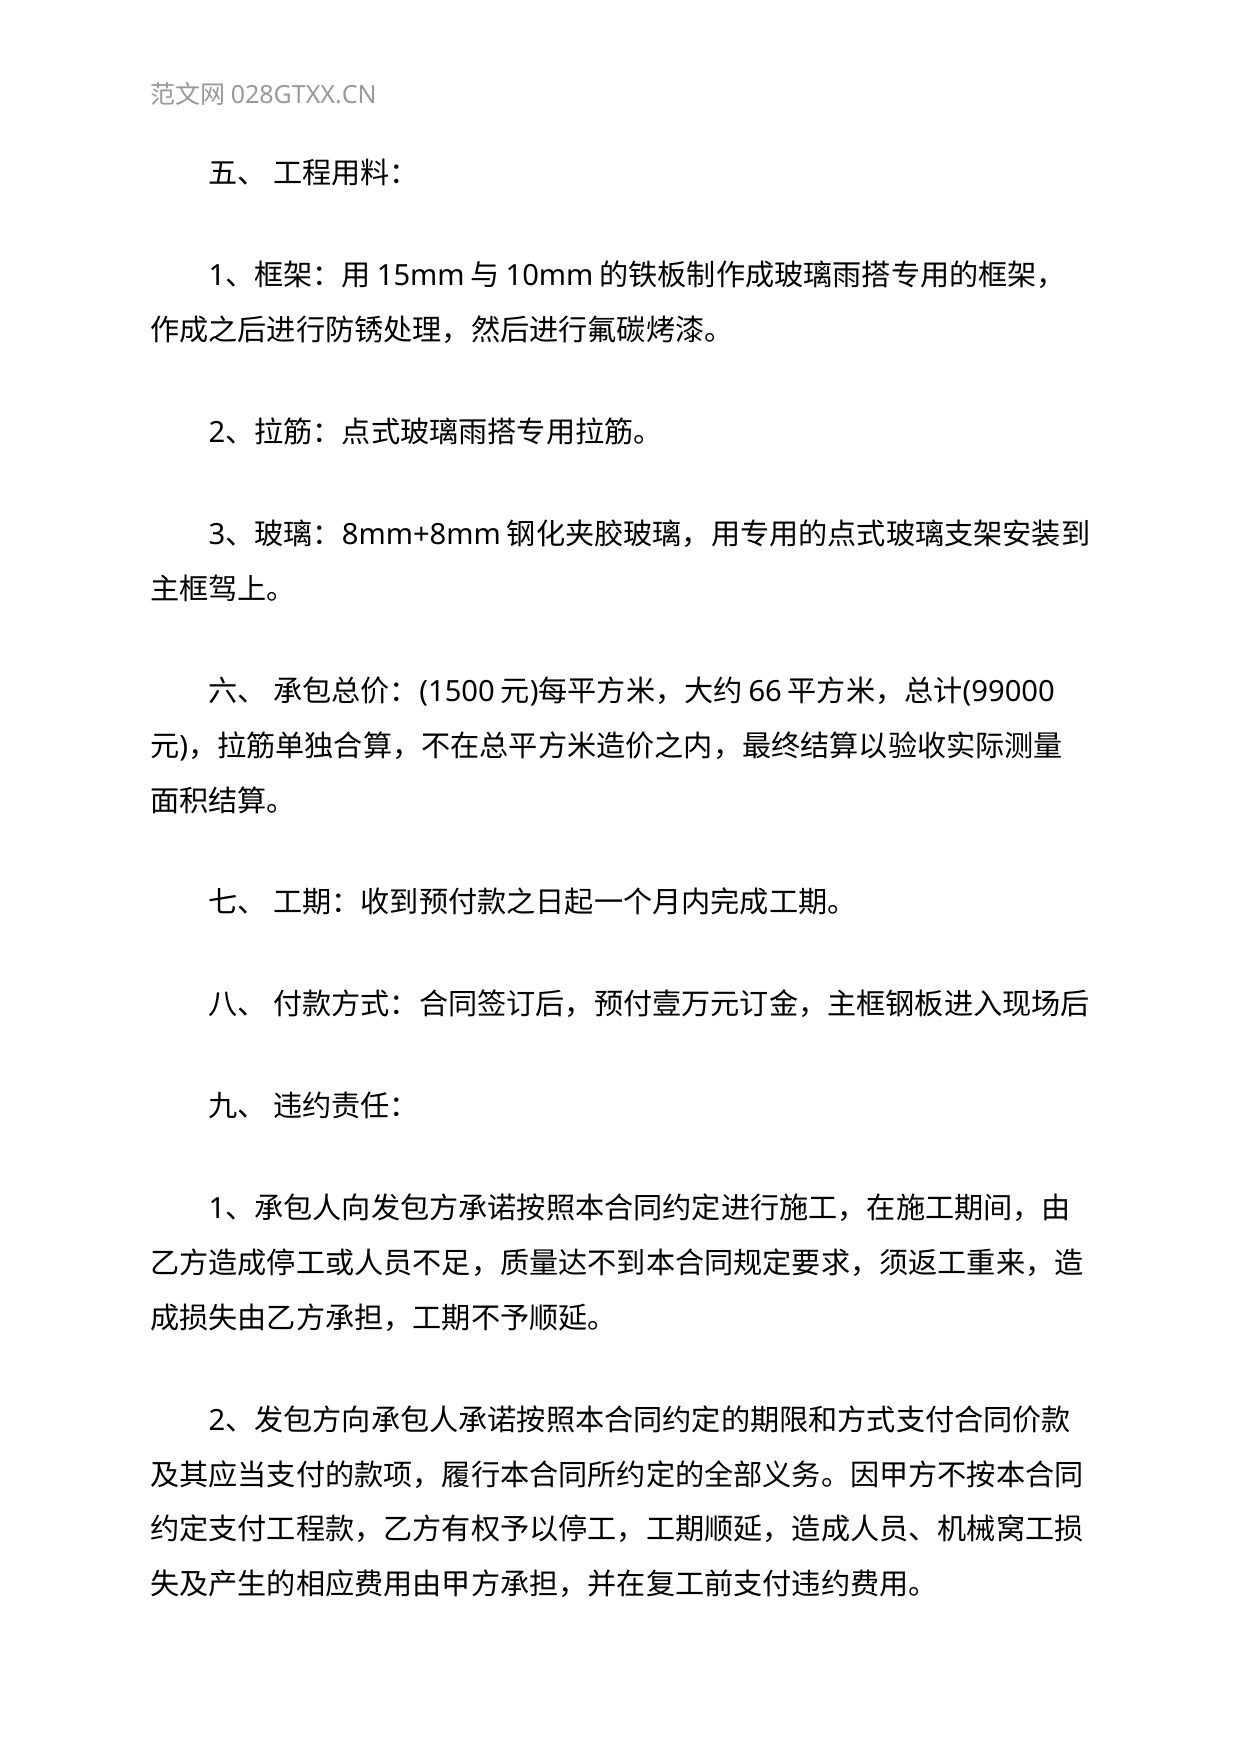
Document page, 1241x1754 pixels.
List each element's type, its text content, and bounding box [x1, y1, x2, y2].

text 九、 违约责任： [150, 1083, 1090, 1125]
text 3、玻璃：8mm+8mm钢化夹胶玻璃，用专用的点式玻璃支架安装到主框驾上。 [150, 511, 1090, 608]
text 1、框架：用15mm与10mm的铁板制作成玻璃雨搭专用的框架，作成之后进行防锈处理，然后进行氟碳烤漆。 [150, 252, 1090, 349]
text 2、拉筋：点式玻璃雨搭专用拉筋。 [150, 408, 1090, 451]
text 2、发包方向承包人承诺按照本合同约定的期限和方式支付合同价款及其应当支付的款项，履行本合同所约定的全部义务。因甲方不按本合同约定支付工程款，乙方有权予以停工，工期顺延，造成人员、机械窝工损失及产生的相应费用由甲方承担，并在复工前支付违约费用。 [150, 1396, 1090, 1603]
text 八、 付款方式：合同签订后，预付壹万元订金，主框钢板进入现场后 [150, 981, 1090, 1023]
text 1、承包人向发包方承诺按照本合同约定进行施工，在施工期间，由乙方造成停工或人员不足，质量达不到本合同规定要求，须返工重来，造成损失由乙方承担，工期不予顺延。 [150, 1184, 1090, 1337]
text 六、 承包总价：(1500元)每平方米，大约66平方米，总计(99000元)，拉筋单独合算，不在总平方米造价之内，最终结算以验收实际测量面积结算。 [150, 667, 1090, 819]
text 七、 工期：收到预付款之日起一个月内完成工期。 [150, 879, 1090, 921]
text 五、 工程用料： [150, 150, 1090, 192]
